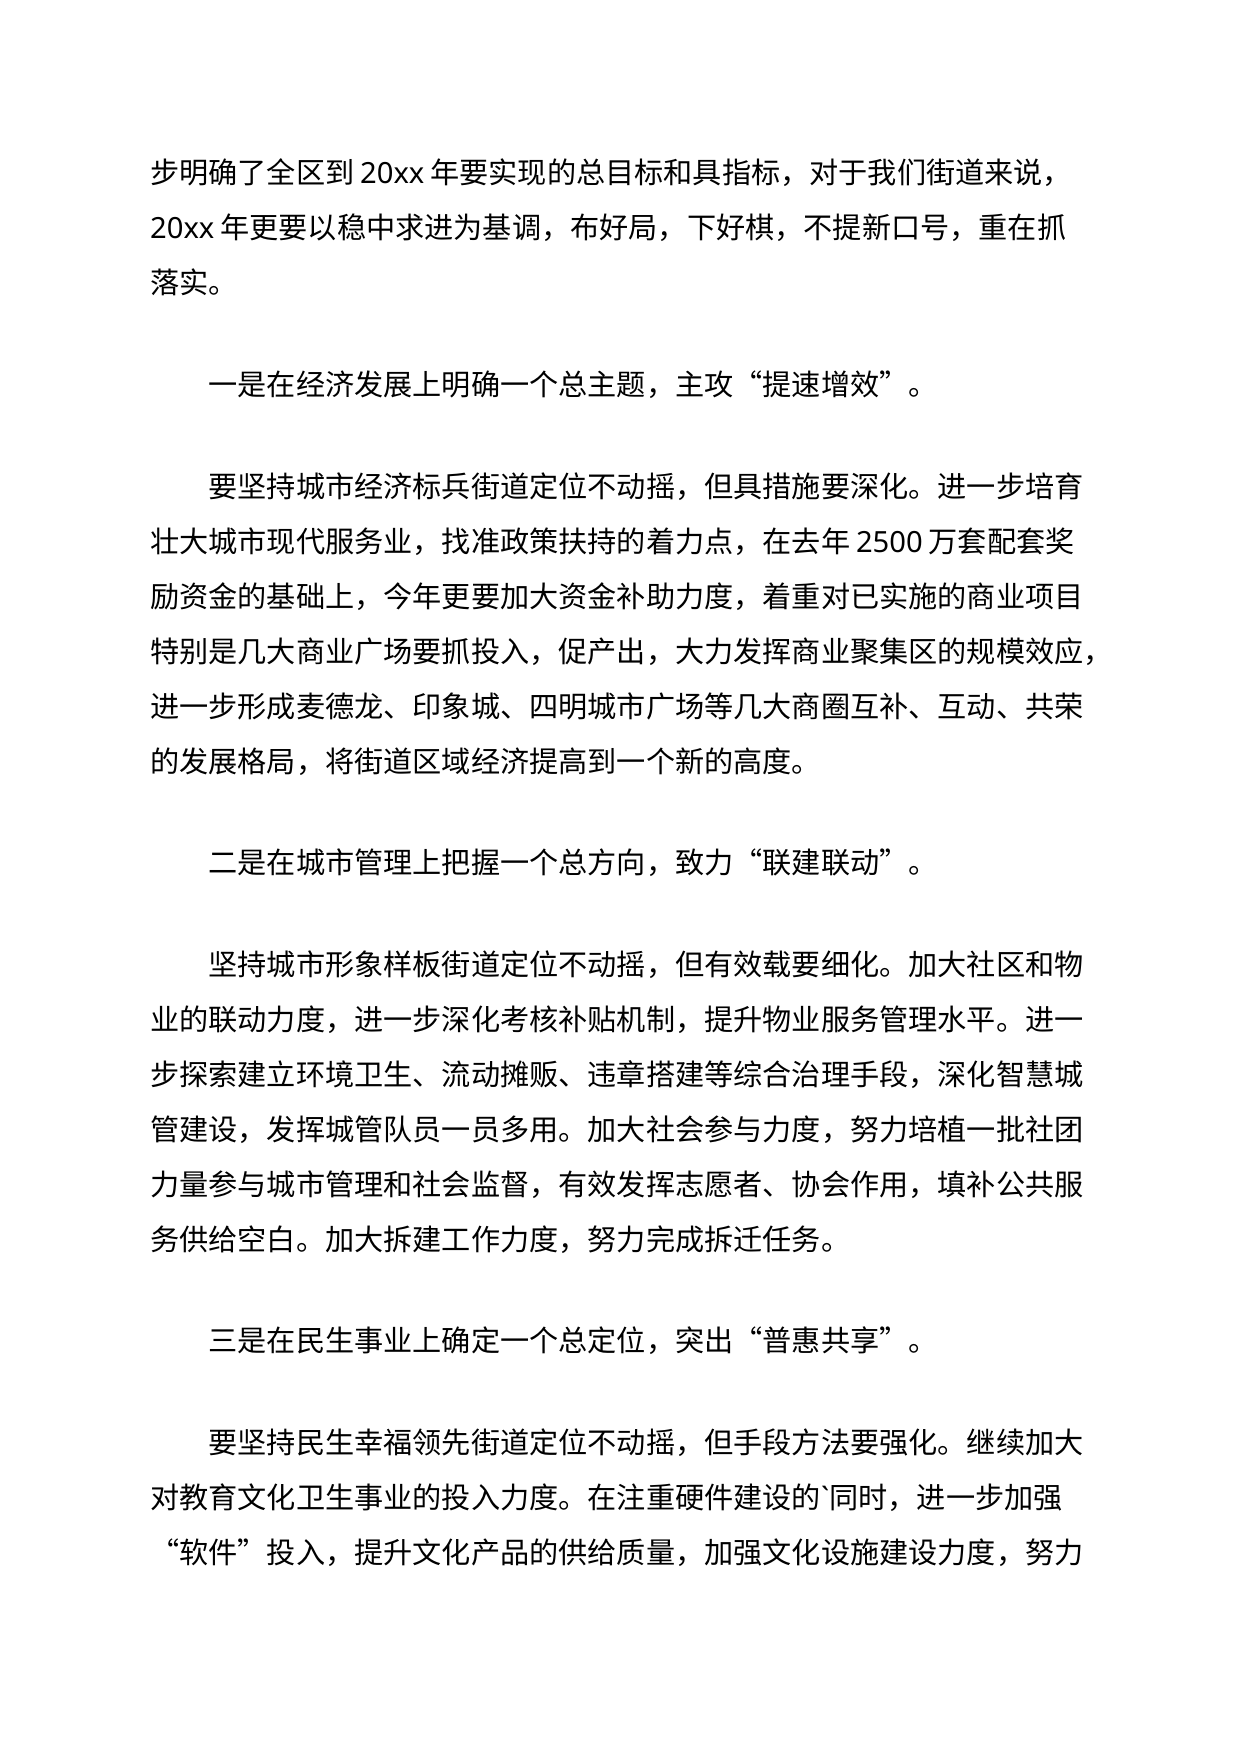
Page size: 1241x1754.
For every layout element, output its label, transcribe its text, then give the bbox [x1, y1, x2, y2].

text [150, 150, 1090, 302]
text 一是在经济发展上明确一个总主题，主攻“提速增效”。 [150, 362, 1090, 404]
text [150, 1420, 1090, 1572]
text 二是在城市管理上把握一个总方向，致力“联建联动”。 [150, 840, 1090, 882]
text 坚持城市形象样板街道定位不动摇，但有效载要细化。加大社区和物业的联动力度，进一步深化考核补贴机制，提升物业服务管理水平。进一步探索建立环境卫生、流动摊贩、违章搭建等综合治理手段，深化智慧城管建设，发挥城管队员一员多用。加大社会参与力度，努力培植一批社团力量参与城市管理和社会监督，有效发挥志愿者、协会作用，填补公共服务供给空白。加大拆建工作力度，努力完成拆迁任务。 [150, 942, 1090, 1258]
text 三是在民生事业上确定一个总定位，突出“普惠共享”。 [150, 1318, 1090, 1360]
text 要坚持城市经济标兵街道定位不动摇，但具措施要深化。进一步培育壮大城市现代服务业，找准政策扶持的着力点，在去年2500万套配套奖励资金的基础上，今年更要加大资金补助力度，着重对已实施的商业项目特别是几大商业广场要抓投入，促产出，大力发挥商业聚集区的规模效应，进一步形成麦德龙、印象城、四明城市广场等几大商圈互补、互动、共荣的发展格局，将街道区域经济提高到一个新的高度。 [150, 463, 1090, 780]
